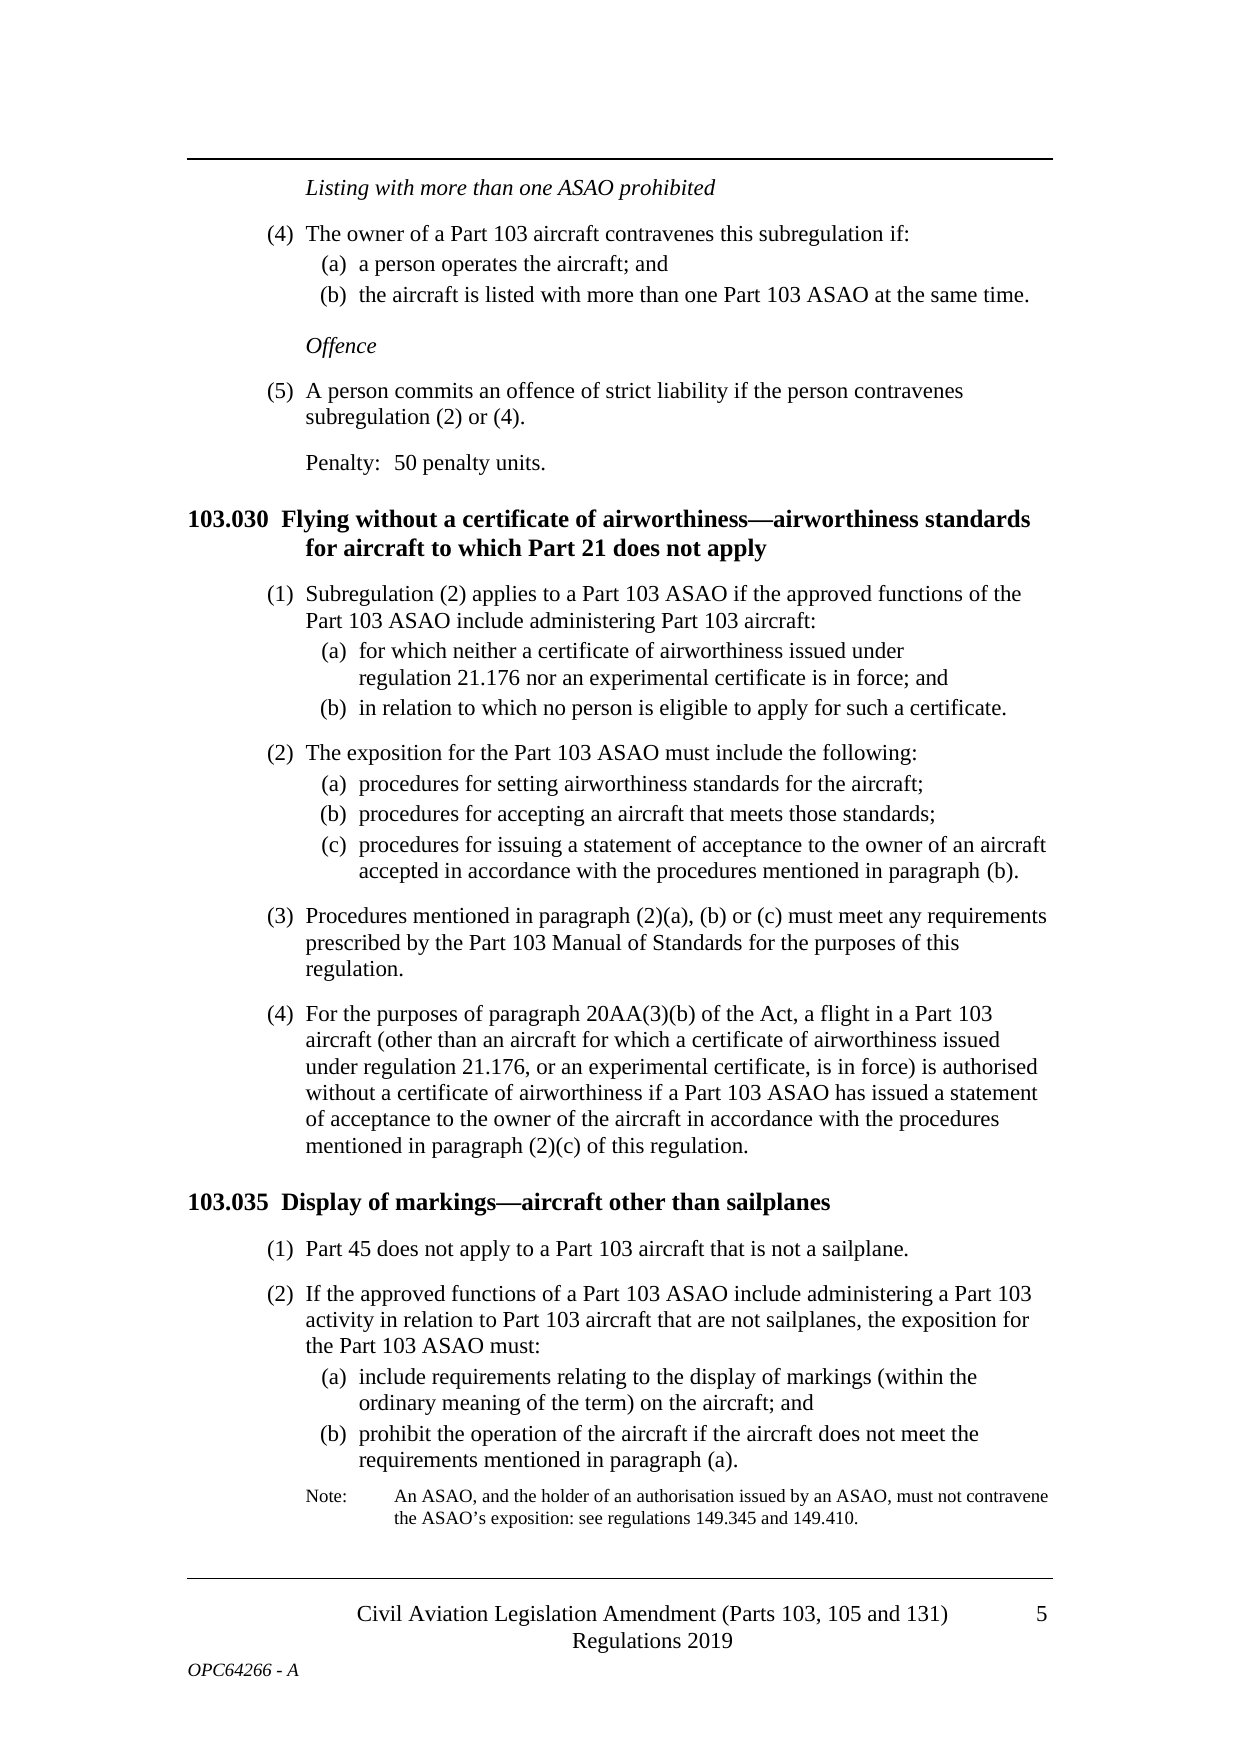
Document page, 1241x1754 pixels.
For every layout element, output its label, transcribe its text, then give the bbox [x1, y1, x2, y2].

text Listing with more than one ASAO prohibited [305, 174, 1053, 201]
text (1) Subregulation (2) applies to a Part 103 ASAO if the approved functions of the Part 103 ASAO include administering Part 103 aircraft: [187, 580, 1053, 633]
text (a) procedures for setting airworthiness standards for the aircraft; [187, 770, 1053, 796]
text (2) The exposition for the Part 103 ASAO must include the following: [187, 739, 1053, 766]
text 103.035 Display of markings—aircraft other than sailplanes [187, 1187, 1053, 1216]
text (b) procedures for accepting an aircraft that meets those standards; [187, 800, 1053, 827]
text Penalty: 50 penalty units. [305, 448, 1053, 475]
text Offence [305, 332, 1053, 358]
text (a) include requirements relating to the display of markings (within the ordinary meaning of the term) on the aircraft; and [187, 1363, 1053, 1416]
text (4) The owner of a Part 103 aircraft contravenes this subregulation if: [187, 219, 1053, 246]
text (4) For the purposes of paragraph 20AA(3)(b) of the Act, a flight in a Part 103 aircraft (other than an aircraft for which a certificate of airworthiness issued under regulation 21.176, or an experimental certificate, is in force) is authorised without a certificate of airworthiness if a Part 103 ASAO has issued a statement of acceptance to the owner of the aircraft in accordance with the procedures mentioned in paragraph (2)(c) of this regulation. [187, 1000, 1053, 1158]
text (a) a person operates the aircraft; and [187, 250, 1053, 276]
text (c) procedures for issuing a statement of acceptance to the owner of an aircraft accepted in accordance with the procedures mentioned in paragraph (b). [187, 831, 1053, 883]
text (5) A person commits an offence of strict liability if the person contravenes subregulation (2) or (4). [187, 377, 1053, 430]
text (b) prohibit the operation of the aircraft if the aircraft does not meet the requirements mentioned in paragraph (a). [187, 1420, 1053, 1473]
text (b) in relation to which no person is eligible to apply for such a certificate. [187, 694, 1053, 720]
text (3) Procedures mentioned in paragraph (2)(a), (b) or (c) must meet any requirements prescribed by the Part 103 Manual of Standards for the purposes of this regulation. [187, 902, 1053, 981]
text (2) If the approved functions of a Part 103 ASAO include administering a Part 103 activity in relation to Part 103 aircraft that are not sailplanes, the exposition for the Part 103 ASAO must: [187, 1280, 1053, 1359]
text Note: An ASAO, and the holder of an authorisation issued by an ASAO, must not contravene the ASAO’s exposition: see regulations 149.345 and 149.410. [305, 1485, 1053, 1528]
text (a) for which neither a certificate of airworthiness issued under regulation 21.176 nor an experimental certificate is in force; and [187, 637, 1053, 690]
text 103.030 Flying without a certificate of airworthiness—airworthiness standards for aircraft to which Part 21 does not apply [187, 504, 1053, 562]
text (1) Part 45 does not apply to a Part 103 aircraft that is not a sailplane. [187, 1235, 1053, 1261]
text (b) the aircraft is listed with more than one Part 103 ASAO at the same time. [187, 281, 1053, 307]
